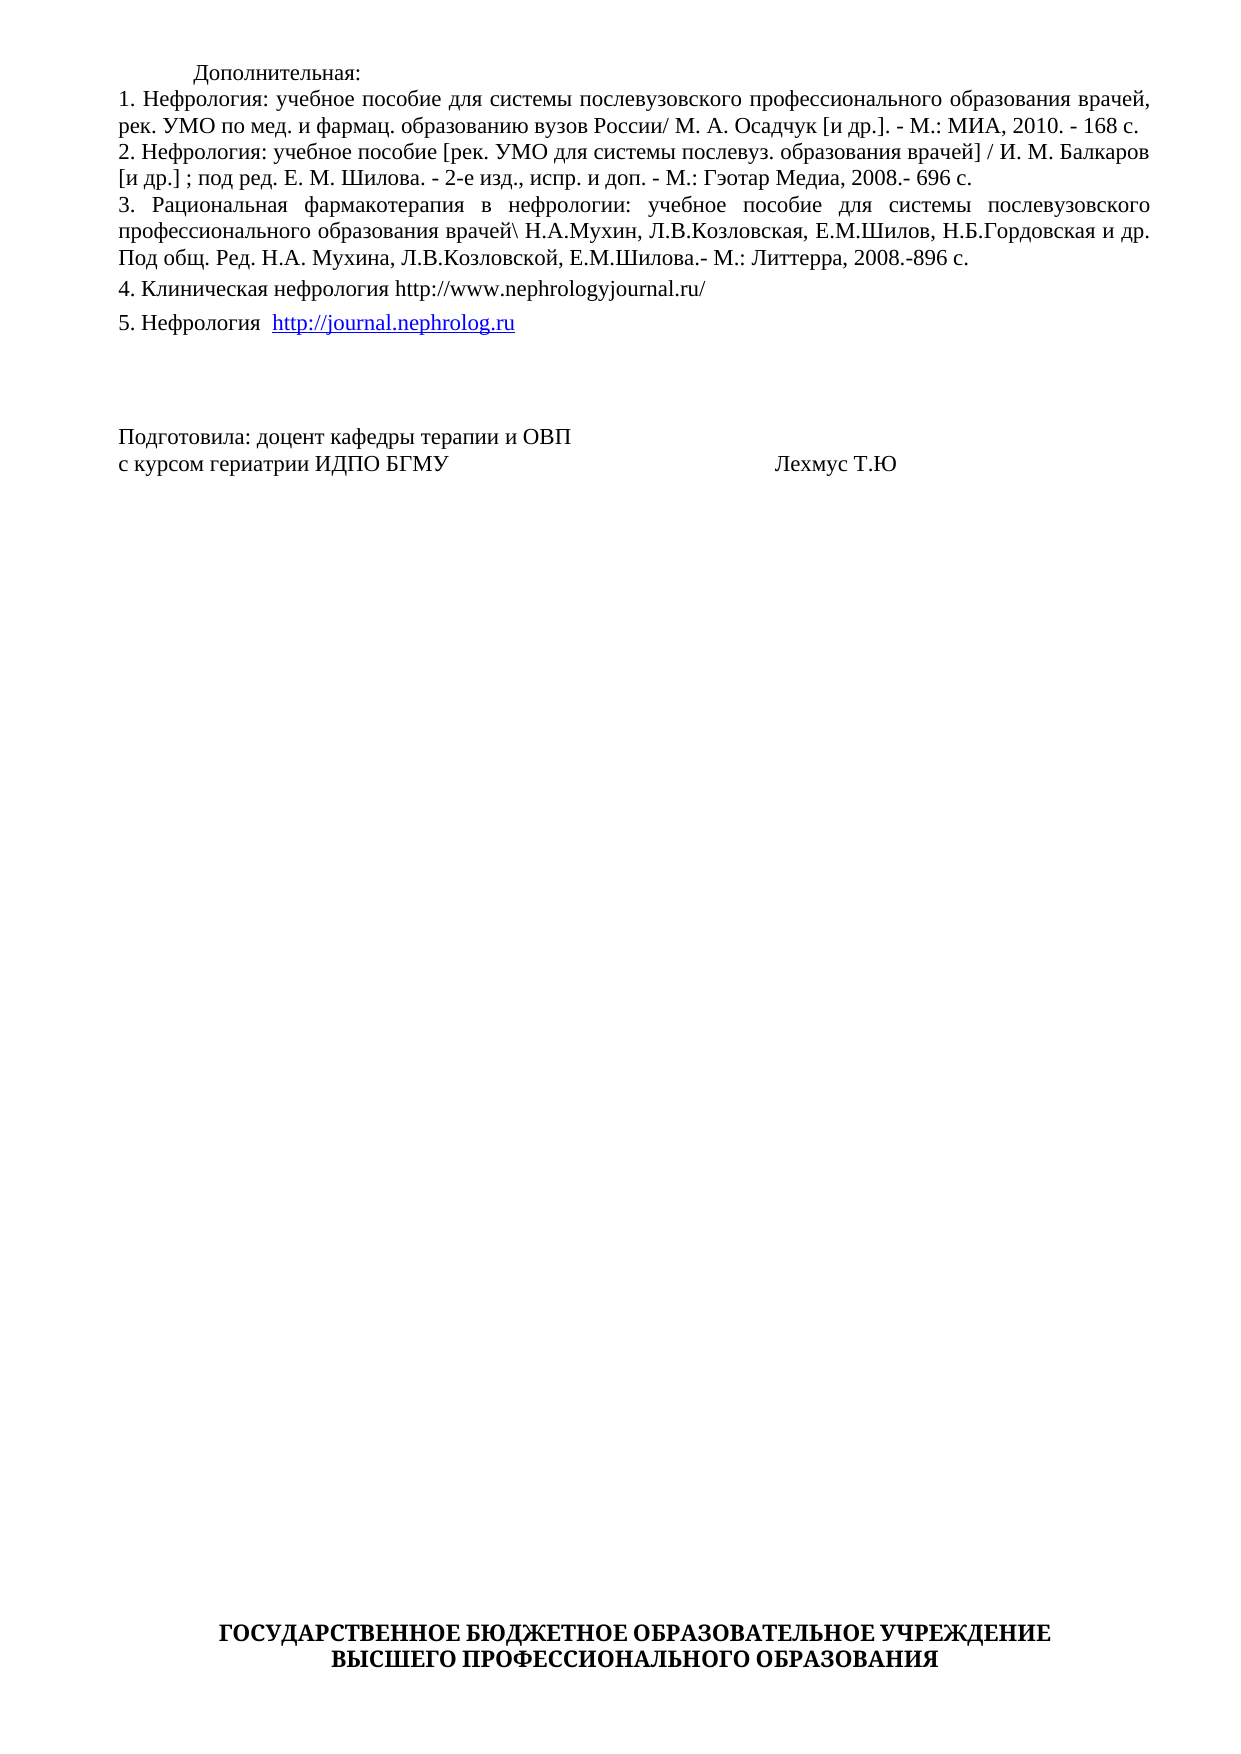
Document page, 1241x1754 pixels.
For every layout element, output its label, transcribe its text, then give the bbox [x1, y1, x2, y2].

text 1. Нефрология: учебное пособие для системы послевузовского профессионального образования врачей, рек. УМО по мед. и фармац. образованию вузов России/ М. А. Осадчук [и др.]. - М.: МИА, 2010. - 168 с. [118, 85, 1152, 138]
text ГОСУДАРСТВЕННОЕ БЮДЖЕТНОЕ ОБРАЗОВАТЕЛЬНОЕ УЧРЕЖДЕНИЕ [118, 1621, 1152, 1647]
text Дополнительная: [193, 59, 1152, 85]
text с курсом гериатрии ИДПО БГМУ Лехмус Т.Ю [118, 449, 1152, 476]
text 3. Рациональная фармакотерапия в нефрологии: учебное пособие для системы послевузовского профессионального образования врачей\ Н.А.Мухин, Л.В.Козловская, Е.М.Шилов, Н.Б.Гордовская и др. Под общ. Ред. Н.А. Мухина, Л.В.Козловской, Е.М.Шилова.- М.: Литтерра, 2008.-896 с. [118, 191, 1152, 270]
text 5. Нефрология http://journal.nephrolog.ru [118, 303, 1152, 337]
text 4. Клиническая нефрология http://www.nephrologyjournal.ru/ [118, 270, 1152, 303]
text Подготовила: доцент кафедры терапии и ОВП [118, 423, 1152, 449]
text 2. Нефрология: учебное пособие [рек. УМО для системы послевуз. образования врачей] / И. М. Балкаров [и др.] ; под ред. Е. М. Шилова. - 2-е изд., испр. и доп. - М.: Гэотар Медиа, 2008.- 696 с. [118, 138, 1152, 191]
text ВЫСШЕГО ПРОФЕССИОНАЛЬНОГО ОБРАЗОВАНИЯ [118, 1647, 1152, 1673]
